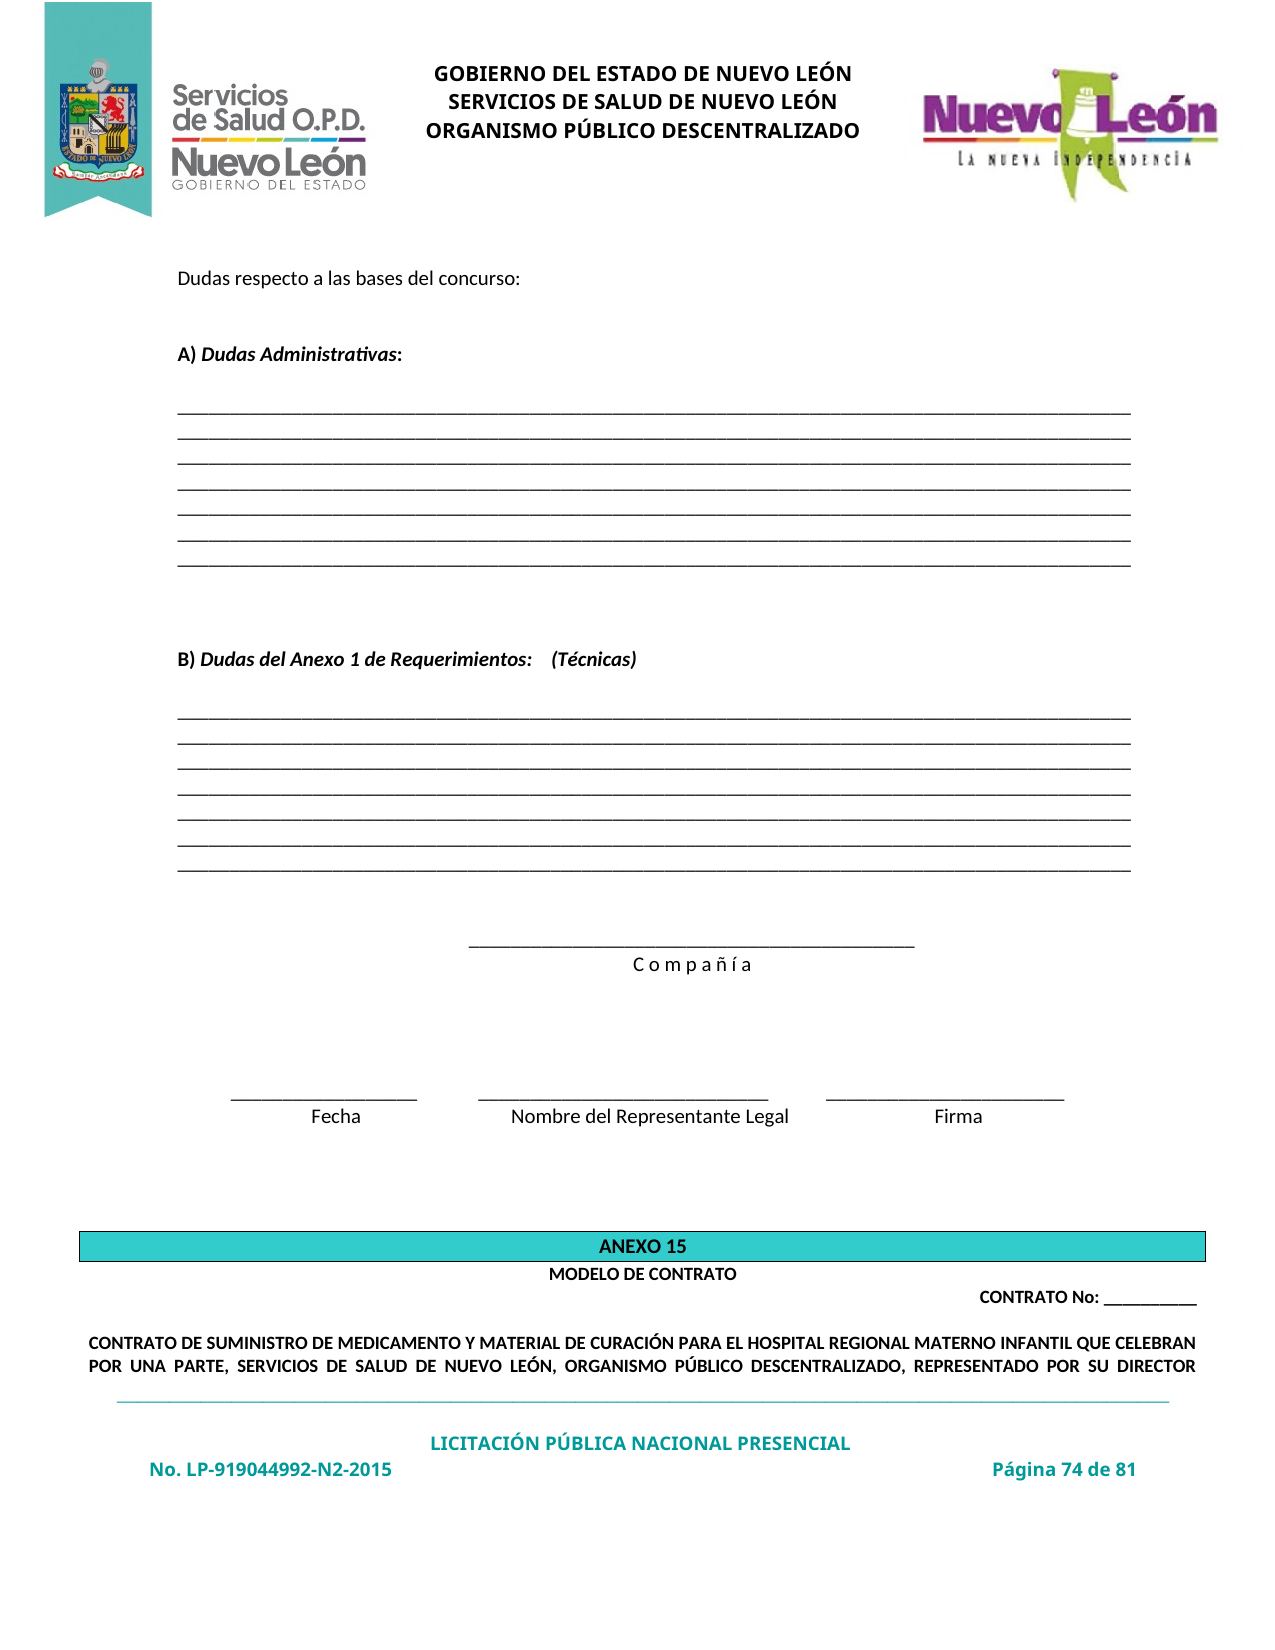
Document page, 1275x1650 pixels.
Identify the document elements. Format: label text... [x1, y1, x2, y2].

text ___________________________________________ [177, 926, 1207, 951]
text CONTRATO No: __________ [89, 1285, 1197, 1308]
text MODELO DE CONTRATO [89, 1262, 1197, 1285]
text ____________________________________________________________________________________________ [177, 697, 1200, 722]
text Fecha Nombre del Representante Legal Firma [89, 1103, 1207, 1129]
text ____________________________________________________________________________________________ [177, 748, 1200, 773]
text ____________________________________________________________________________________________ [177, 417, 1200, 443]
text ____________________________________________________________________________________________ [177, 849, 1200, 875]
text ____________________________________________________________________________________________ [177, 824, 1200, 849]
text ____________________________________________________________________________________________ [177, 544, 1200, 570]
text __________________ ____________________________ _______________________ [89, 1078, 1207, 1103]
text Dudas respecto a las bases del concurso: [177, 265, 1207, 290]
text ____________________________________________________________________________________________ [177, 493, 1200, 519]
text ____________________________________________________________________________________________ [177, 468, 1200, 493]
text B) Dudas del Anexo 1 de Requerimientos: (Técnicas) [177, 646, 1197, 671]
text ANEXO 15 [80, 1232, 1205, 1261]
picture [15, 2, 1249, 229]
text ____________________________________________________________________________________________ [177, 798, 1200, 824]
text A) Dudas Administrativas: [177, 341, 1197, 366]
text ____________________________________________________________________________________________ [177, 519, 1200, 544]
text ____________________________________________________________________________________________ [177, 443, 1200, 468]
text ____________________________________________________________________________________________ [177, 773, 1200, 798]
text ____________________________________________________________________________________________ [177, 722, 1200, 748]
text C o m p a ñ í a [177, 951, 1207, 976]
text ____________________________________________________________________________________________ [177, 392, 1200, 417]
